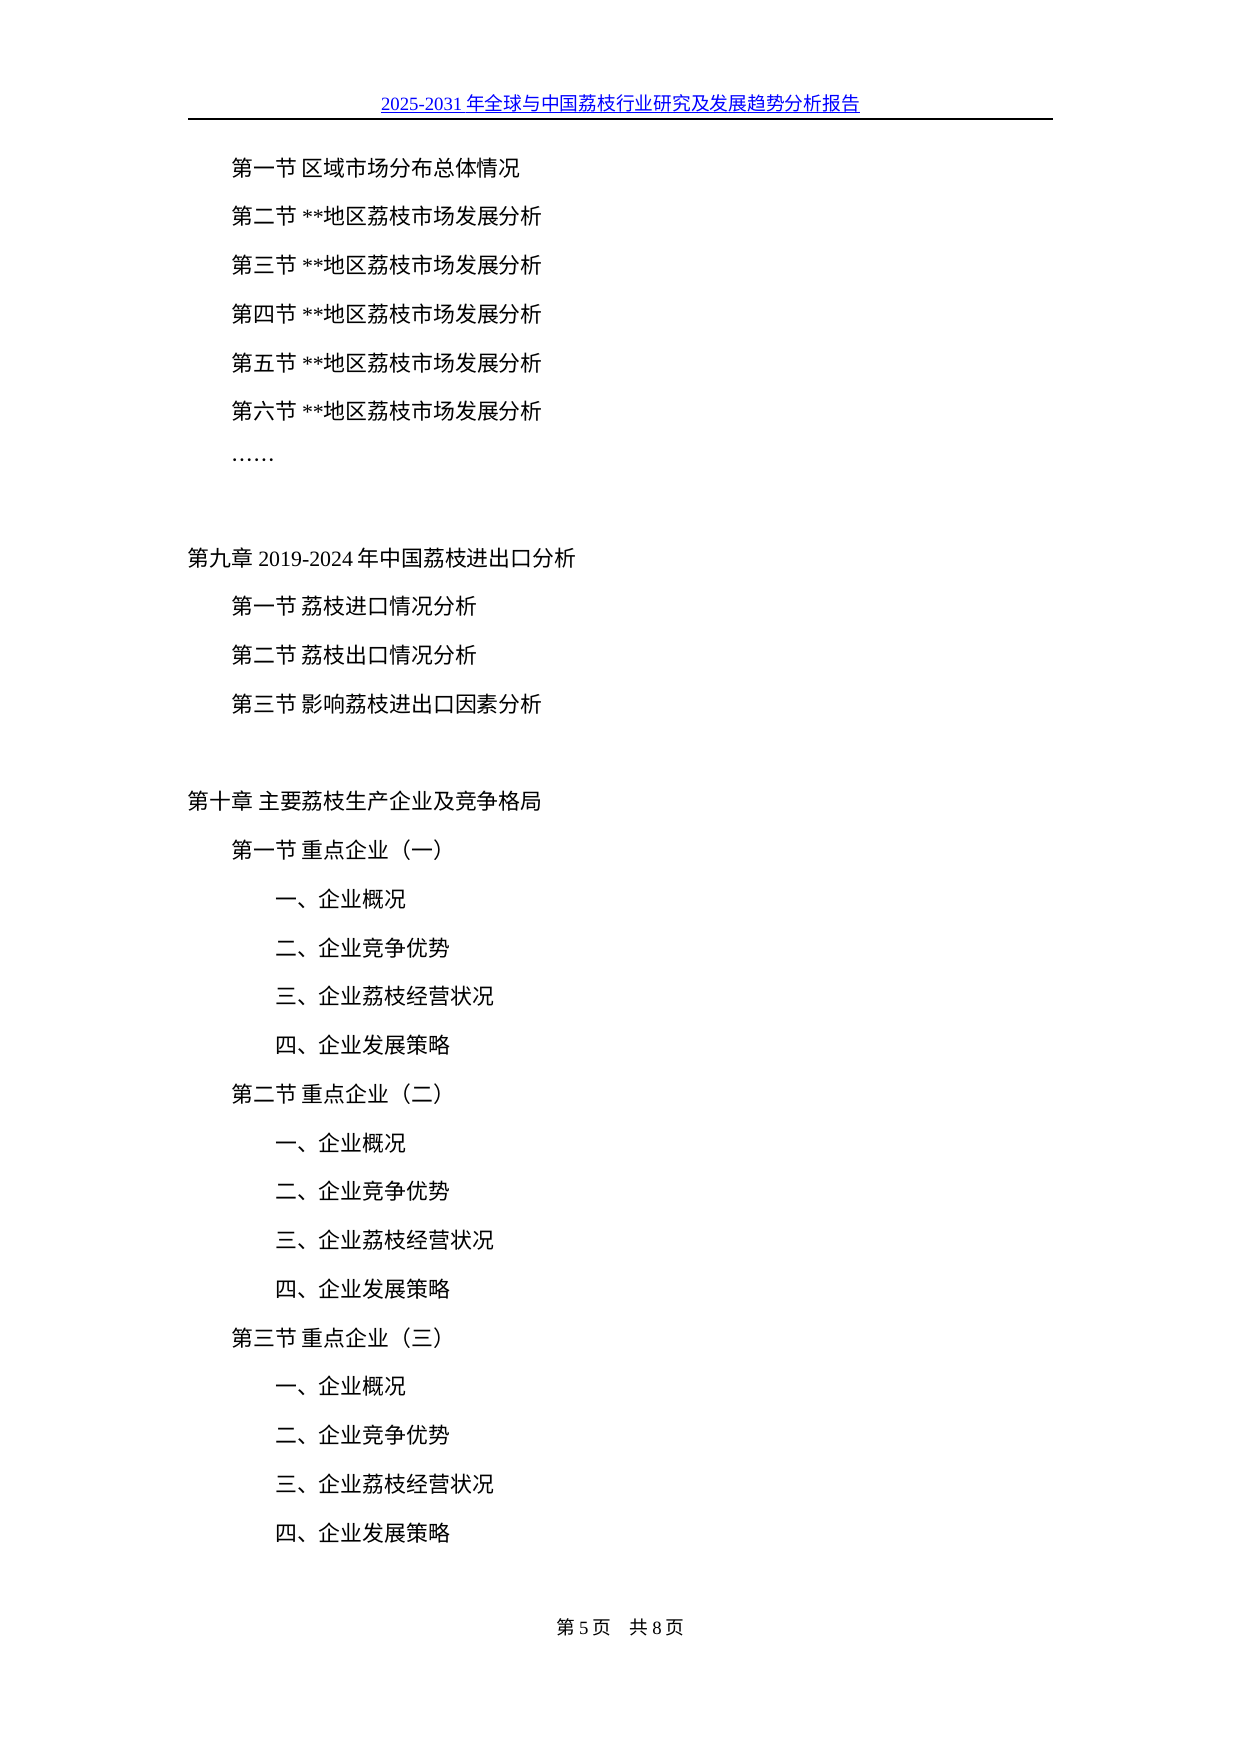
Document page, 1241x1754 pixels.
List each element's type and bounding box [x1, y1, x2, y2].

text [187, 150, 1053, 1548]
